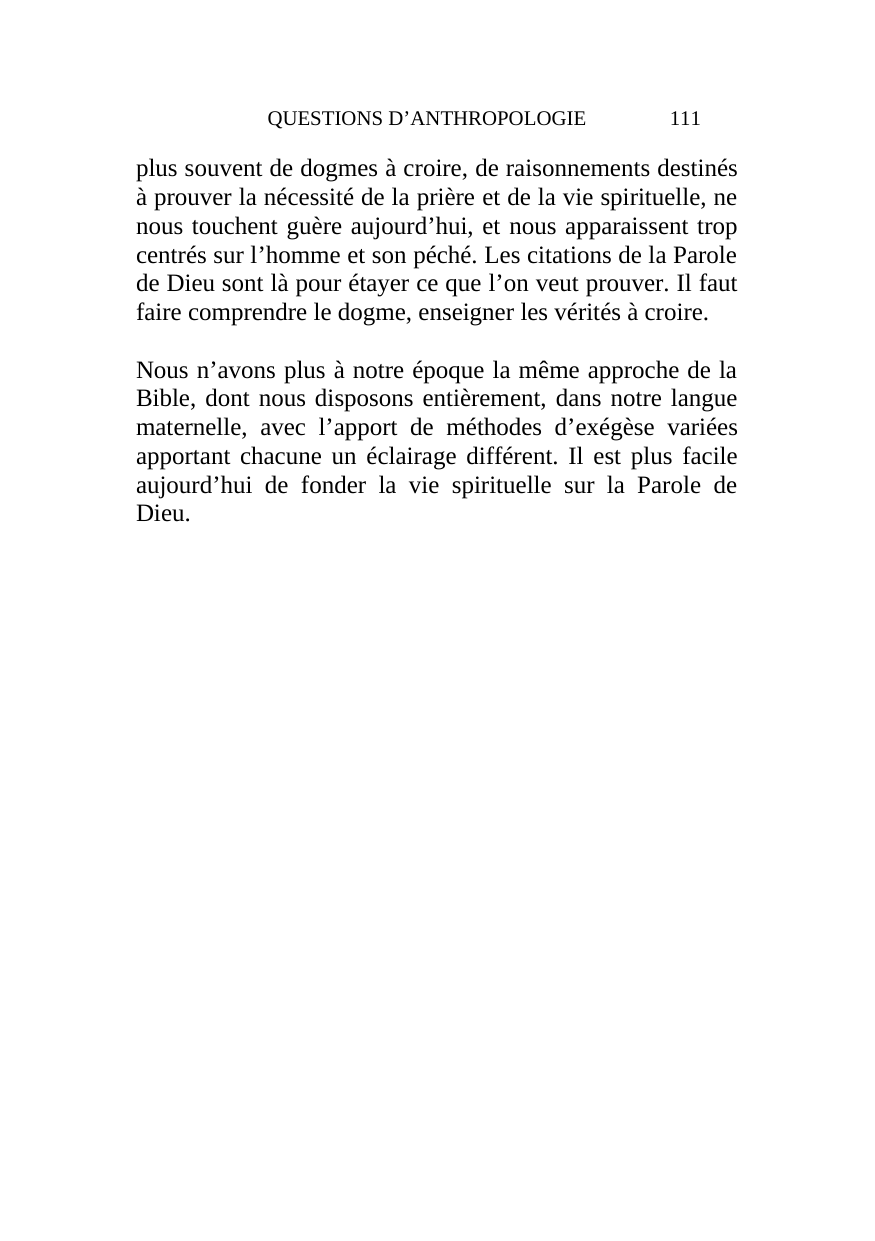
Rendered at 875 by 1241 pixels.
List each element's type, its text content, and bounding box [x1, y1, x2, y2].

text Nous n’avons plus à notre époque la même approche de la Bible, dont nous disposons entièrement, dans notre langue maternelle, avec l’apport de méthodes d’exégèse variées apportant chacune un éclairage différent. Il est plus facile aujourd’hui de fonder la vie spirituelle sur la Parole de Dieu. [136, 355, 738, 527]
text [136, 153, 738, 326]
